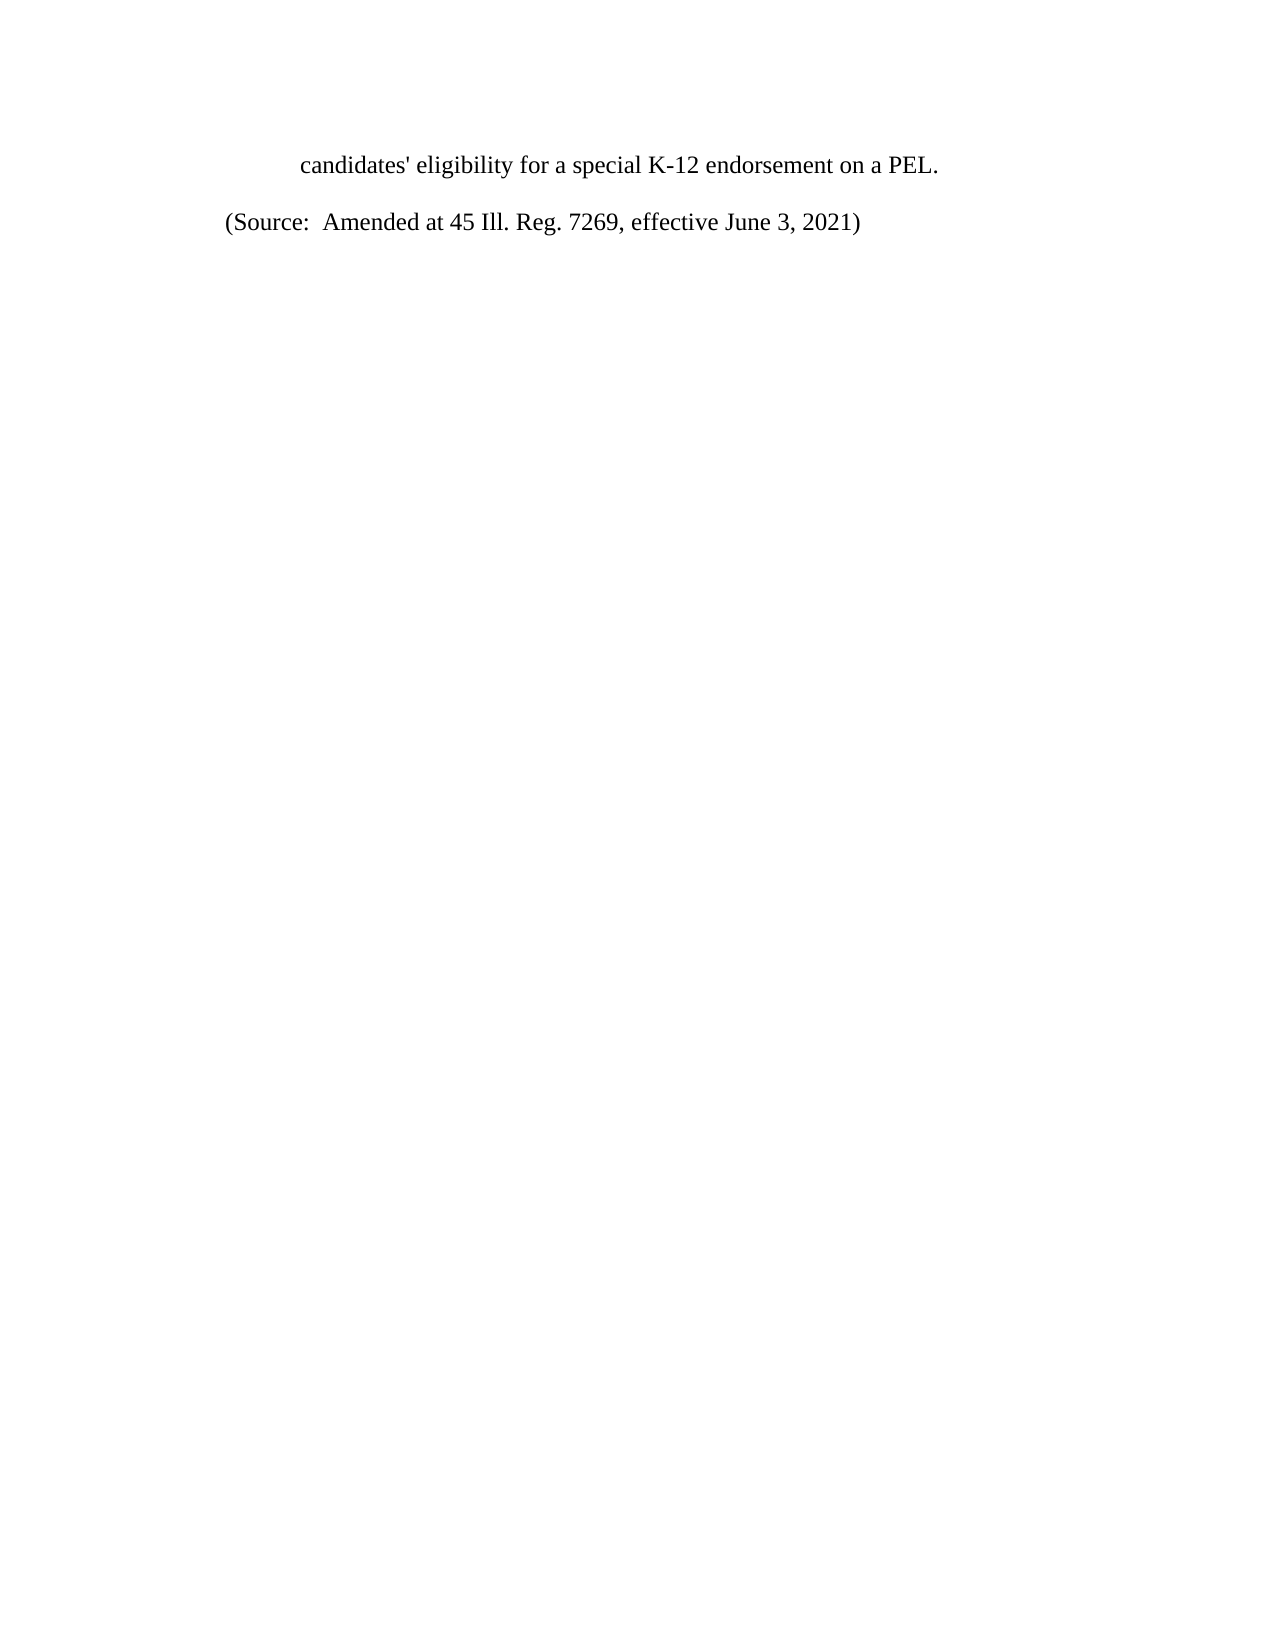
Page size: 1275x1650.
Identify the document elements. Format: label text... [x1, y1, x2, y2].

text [225, 150, 1125, 179]
text (Source: Amended at 45 Ill. Reg. 7269, effective June 3, 2021) [225, 207, 1125, 236]
